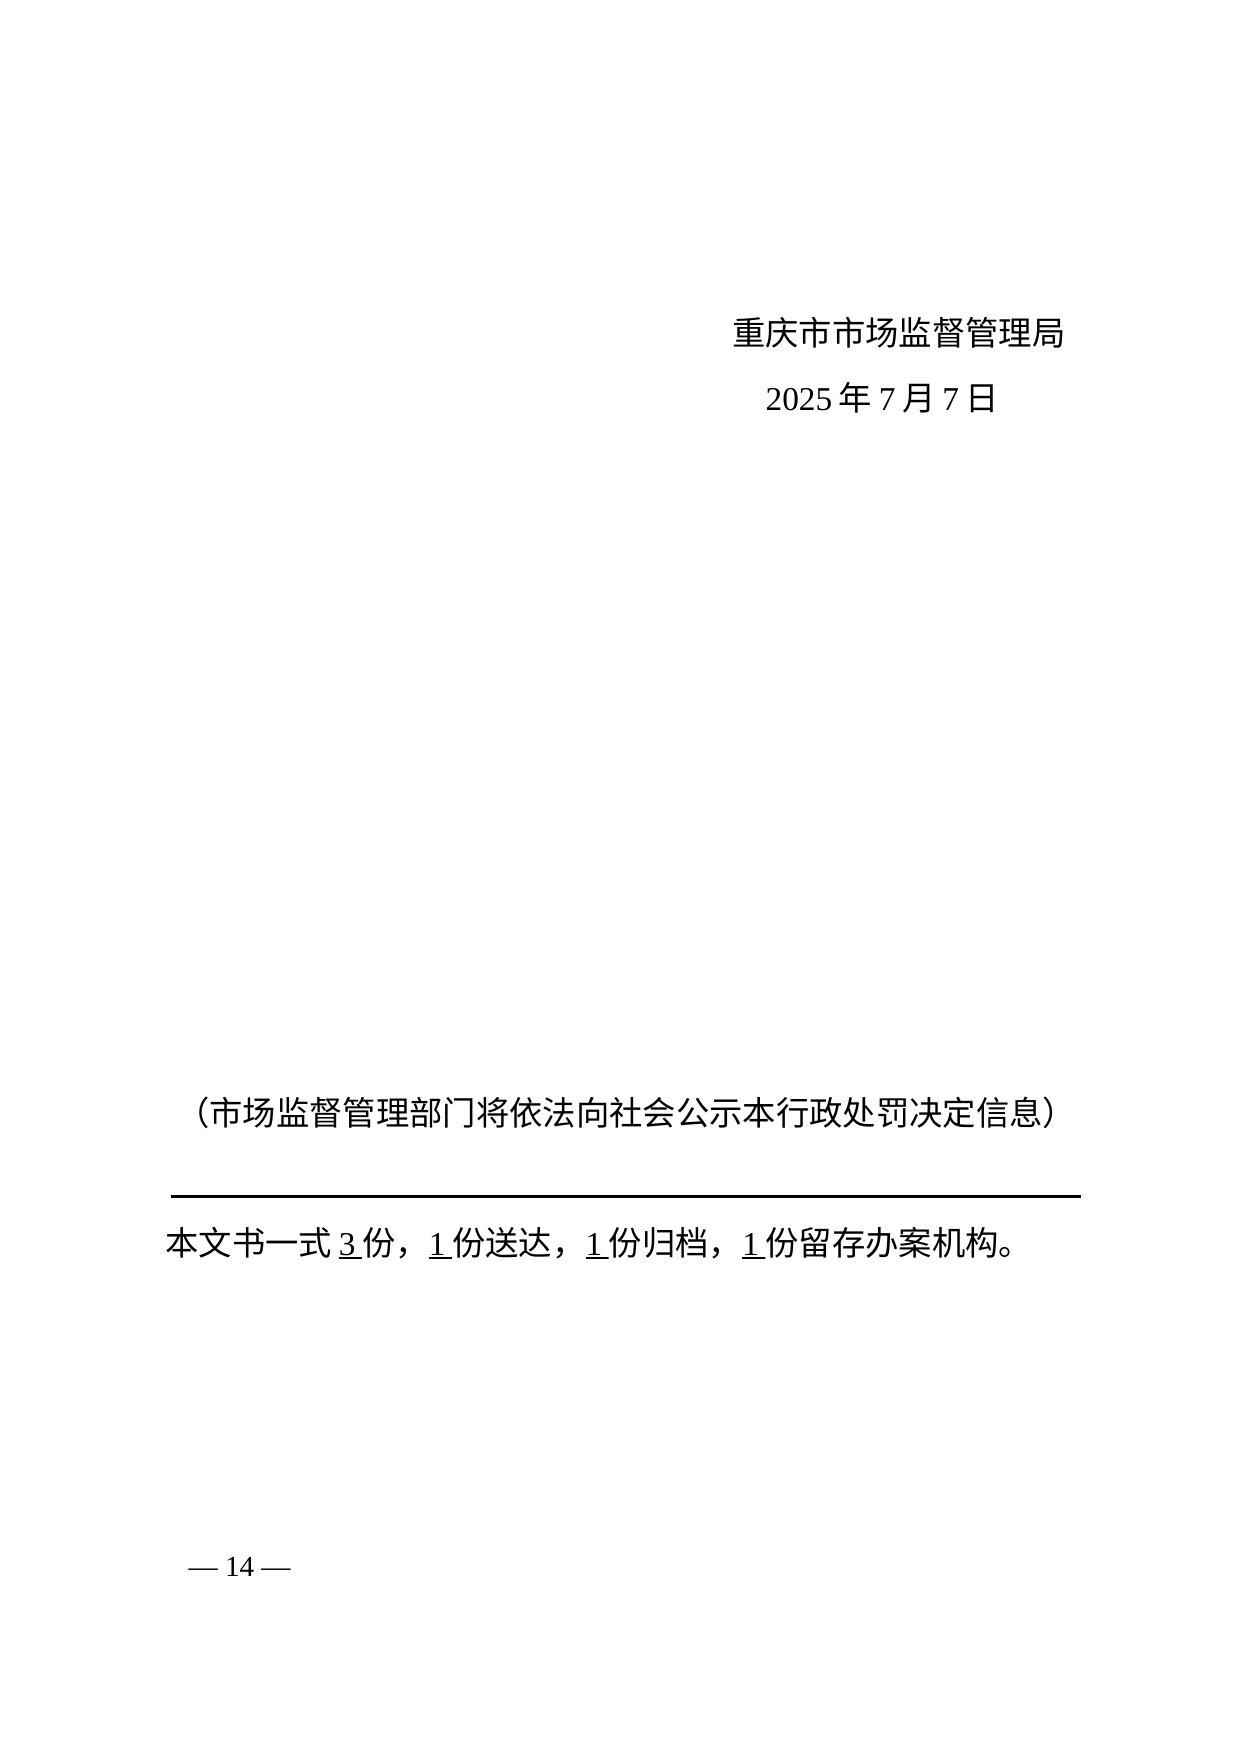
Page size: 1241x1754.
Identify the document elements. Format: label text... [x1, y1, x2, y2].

text 重庆市市场监督管理局 [165, 298, 1087, 363]
text （市场监督管理部门将依法向社会公示本行政处罚决定信息） [165, 1078, 1087, 1143]
text 本文书一式3份，1份送达，1份归档，1份留存办案机构。 [165, 1208, 1087, 1273]
text 2025年7月7日 [165, 363, 1087, 428]
